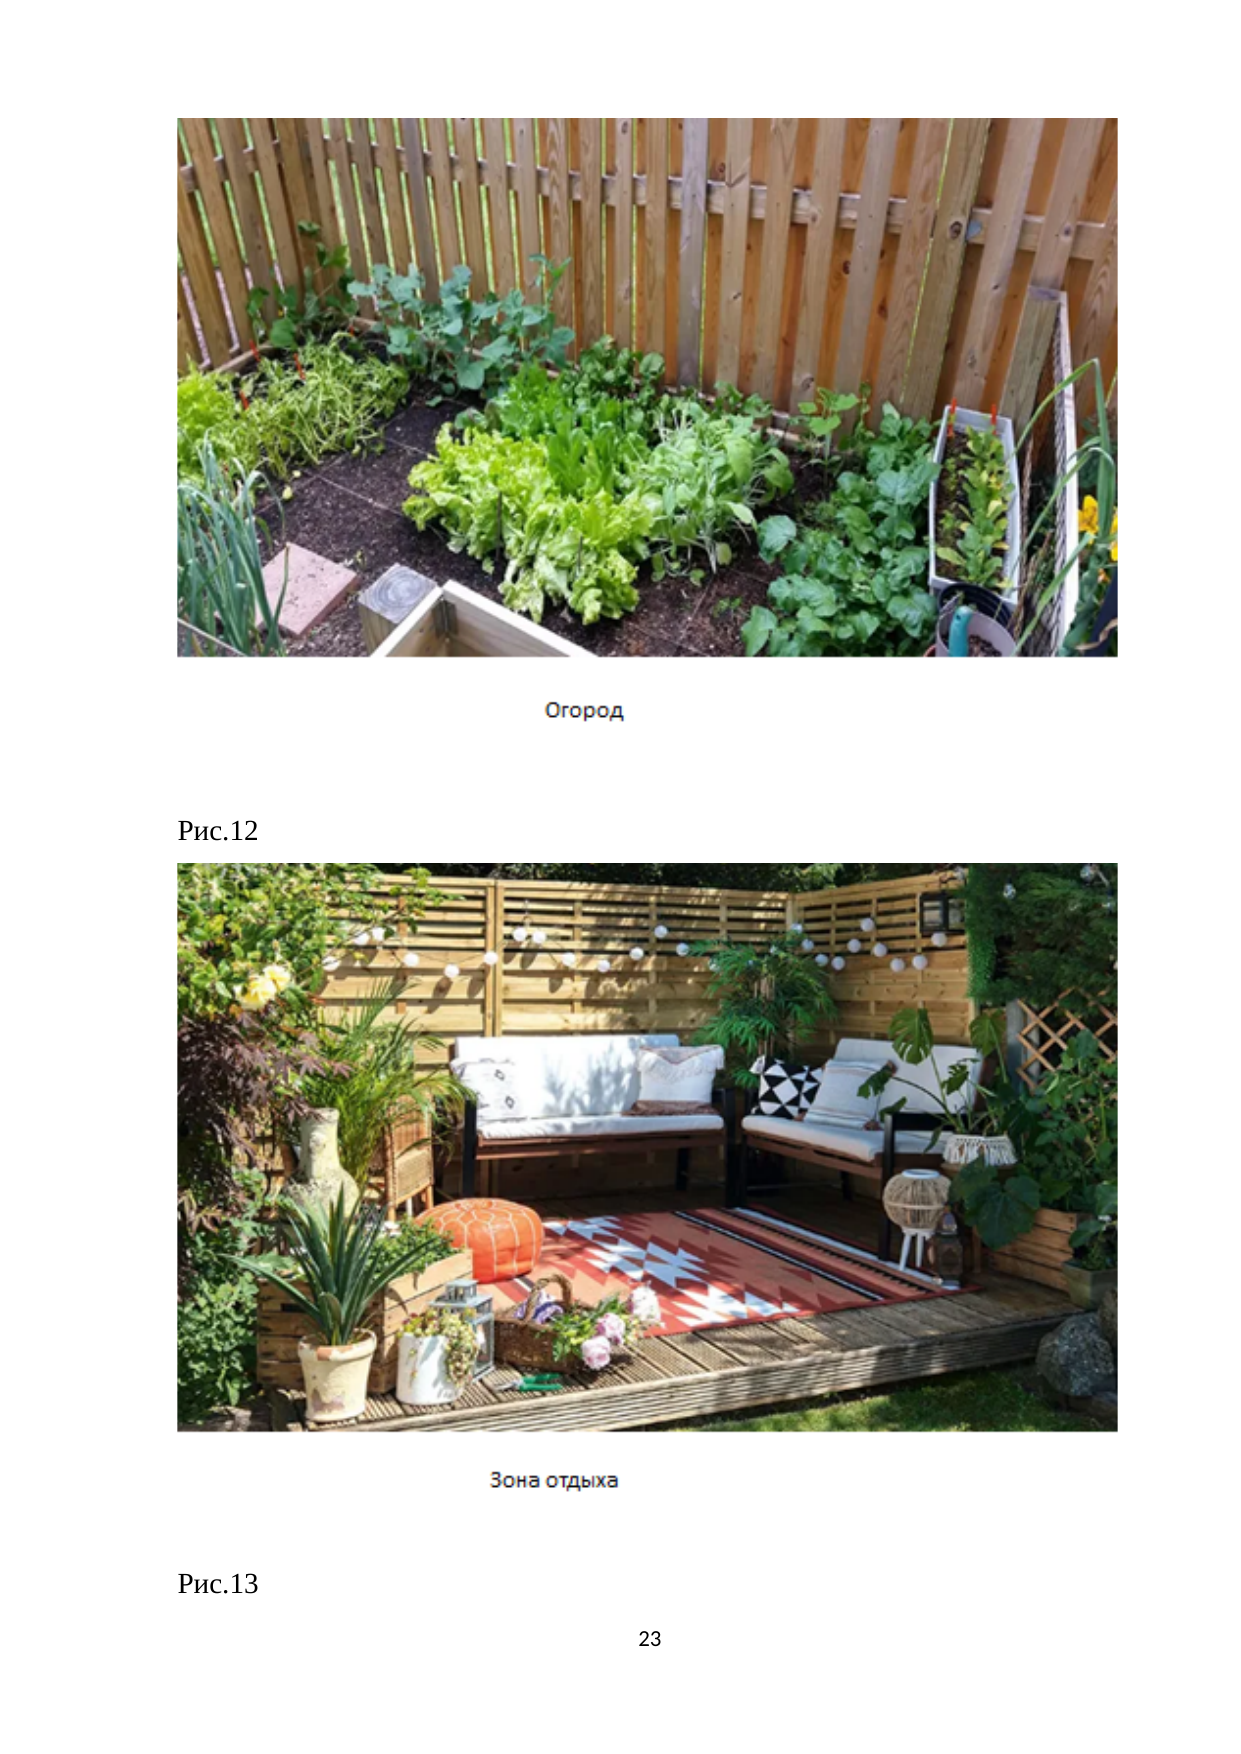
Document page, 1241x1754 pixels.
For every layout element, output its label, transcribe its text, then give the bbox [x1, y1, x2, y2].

picture [177, 118, 1118, 797]
picture [177, 863, 1118, 1553]
text Рис.13 [177, 1566, 1122, 1600]
